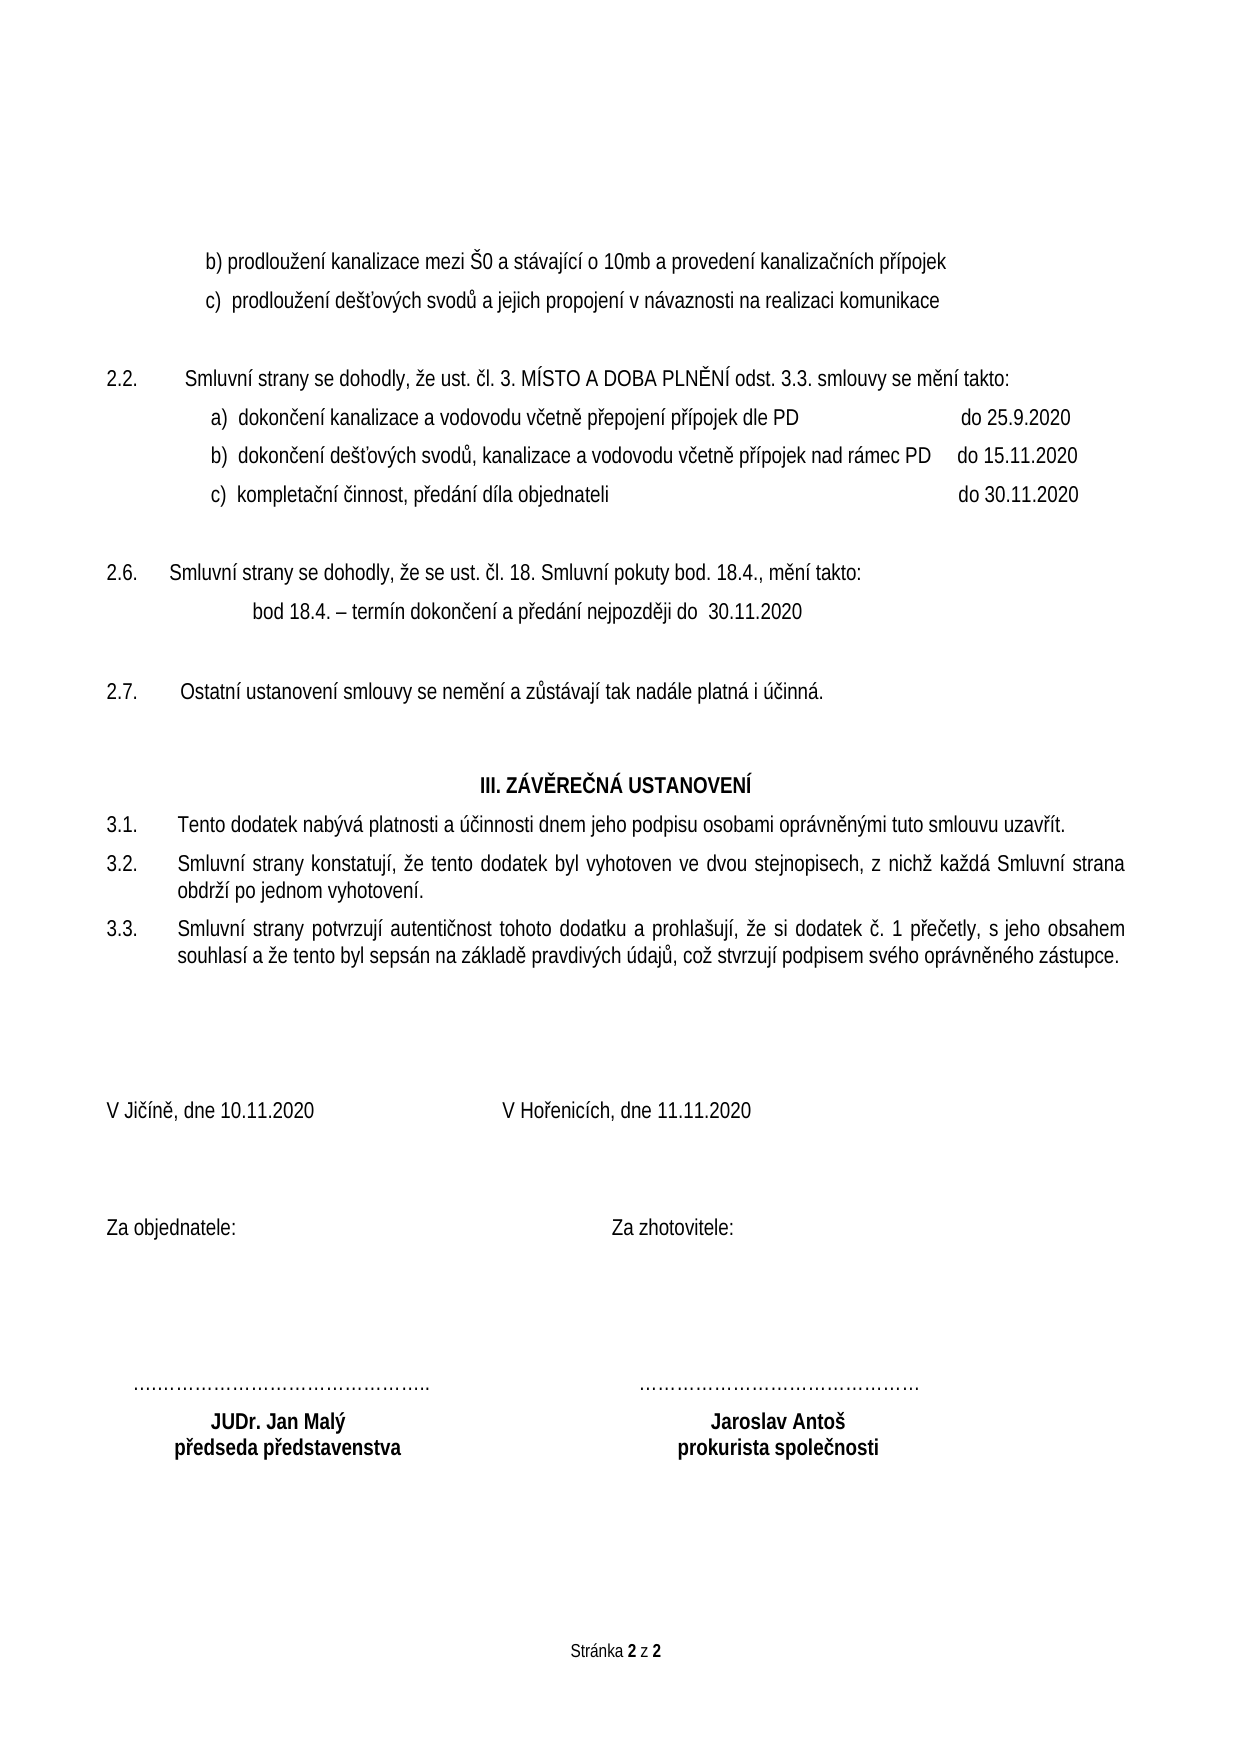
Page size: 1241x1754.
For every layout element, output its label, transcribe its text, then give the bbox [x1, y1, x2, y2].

text c) kompletační činnost, předání díla objednateli do 30.11.2020 [106, 481, 1125, 507]
text 2.6. Smluvní strany se dohodly, že se ust. čl. 18. Smluvní pokuty bod. 18.4., mění takto: [106, 559, 1125, 585]
text V Jičíně, dne 10.11.2020 V Hořenicích, dne 11.11.2020 [106, 1097, 1125, 1123]
text 3.2. Smluvní strany konstatují, že tento dodatek byl vyhotoven ve dvou stejnopisech, z nichž každá Smluvní strana obdrží po jednom vyhotovení. [106, 850, 1125, 903]
text bod 18.4. – termín dokončení a předání nejpozději do 30.11.2020 [106, 598, 1125, 624]
text 3.3. Smluvní strany potvrzují autentičnost tohoto dodatku a prohlašují, že si dodatek č. 1 přečetly, s jeho obsahem souhlasí a že tento byl sepsán na základě pravdivých údajů, což stvrzují podpisem svého oprávněného zástupce. [106, 915, 1125, 968]
text Za objednatele: Za zhotovitele: [106, 1214, 1125, 1240]
text 2.2. Smluvní strany se dohodly, že ust. čl. 3. MÍSTO A DOBA PLNĚNÍ odst. 3.3. smlouvy se mění takto: [106, 364, 1125, 391]
text předseda představenstva prokurista společnosti [106, 1434, 1125, 1461]
text b) dokončení dešťových svodů, kanalizace a vodovodu včetně přípojek nad rámec PD do 15.11.2020 [106, 442, 1125, 469]
text JUDr. Jan Malý Jaroslav Antoš [106, 1408, 1125, 1434]
text 2.7. Ostatní ustanovení smlouvy se nemění a zůstávají tak nadále platná i účinná. [106, 678, 1125, 704]
text c) prodloužení dešťových svodů a jejich propojení v návaznosti na realizaci komunikace [106, 287, 1125, 313]
text b) prodloužení kanalizace mezi Š0 a stávající o 10mb a provedení kanalizačních přípojek [106, 248, 1125, 274]
text 3.1. Tento dodatek nabývá platnosti a účinnosti dnem jeho podpisu osobami oprávněnými tuto smlouvu uzavřít. [106, 811, 1125, 838]
text ….…………………………………….. ……………………………………… [106, 1369, 1125, 1396]
text a) dokončení kanalizace a vodovodu včetně přepojení přípojek dle PD do 25.9.2020 [106, 403, 1125, 430]
text III. ZÁVĚREČNÁ USTANOVENÍ [106, 772, 1125, 799]
